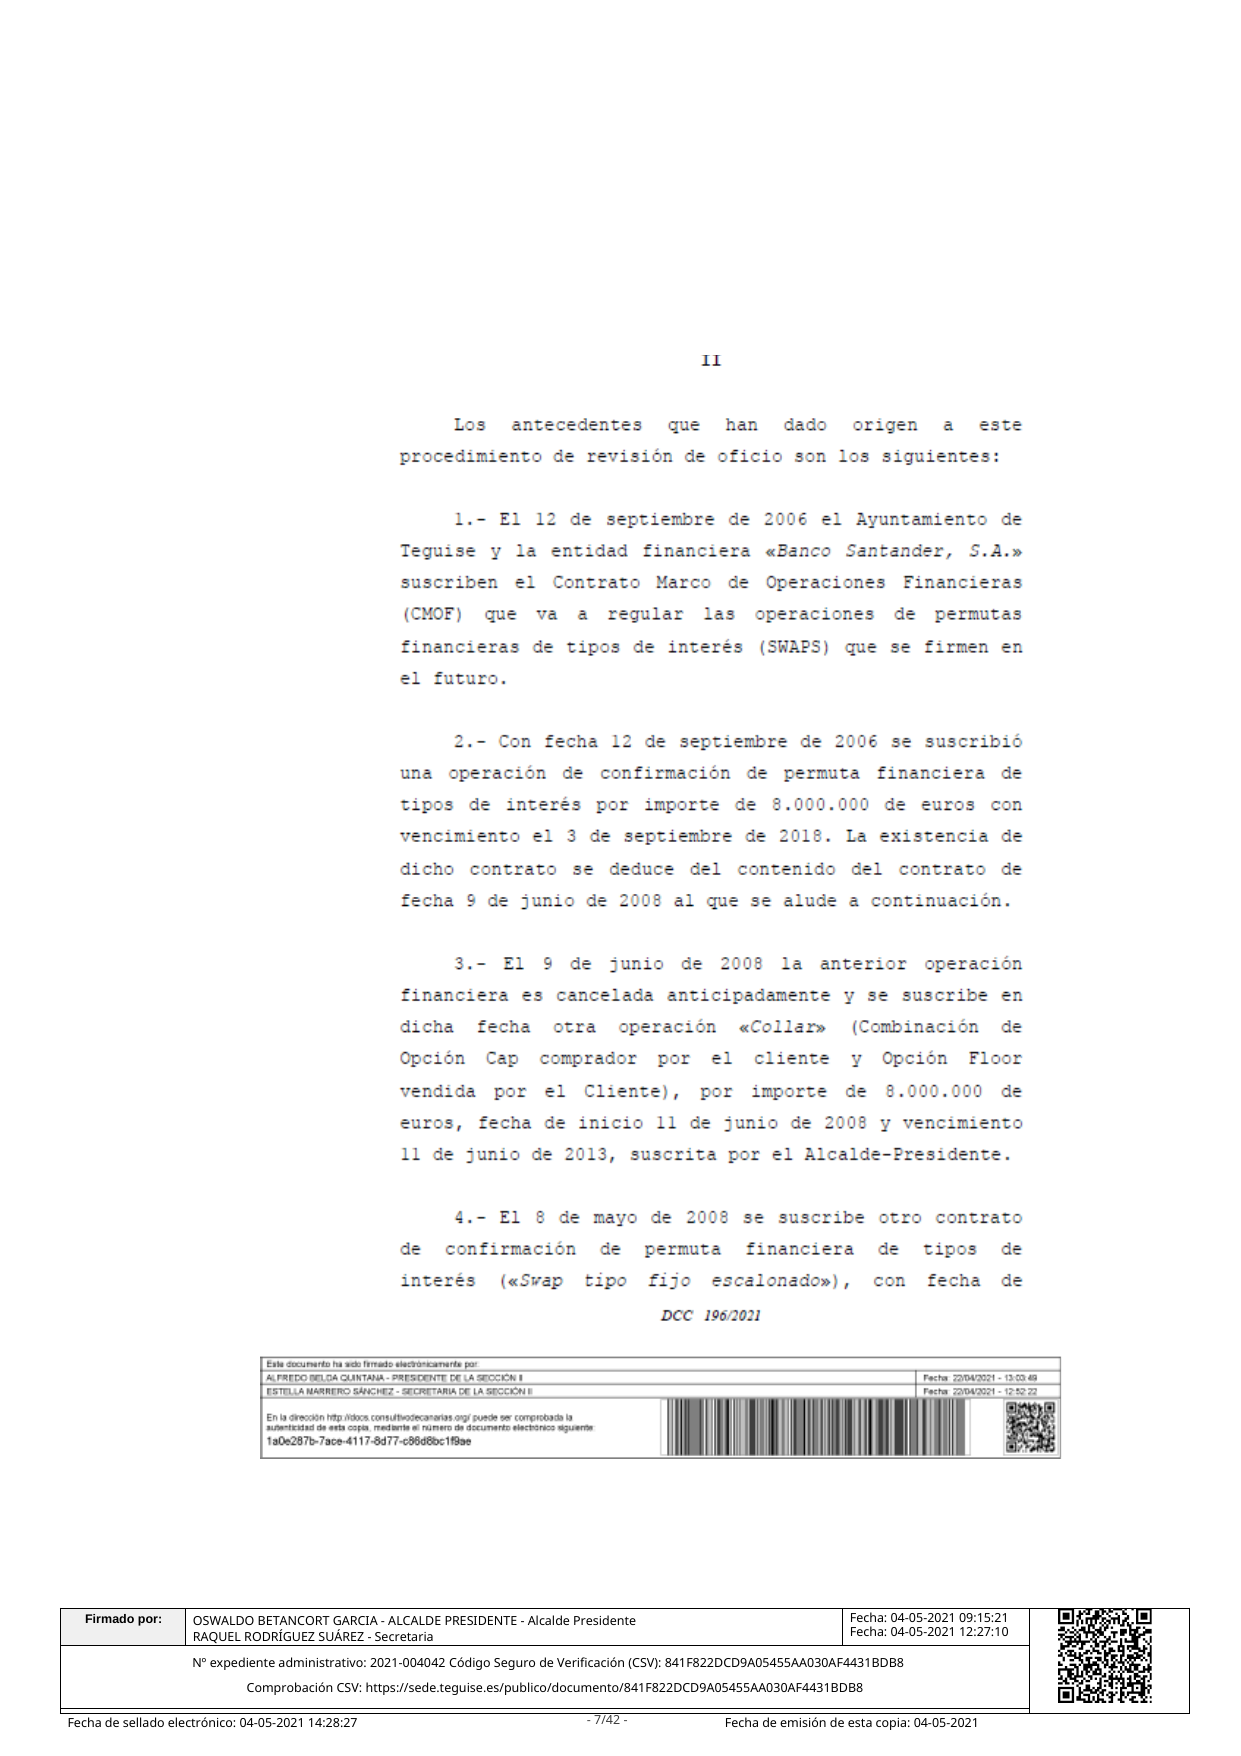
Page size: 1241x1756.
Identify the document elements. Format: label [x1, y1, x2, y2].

picture [260, 355, 1062, 1459]
picture [1058, 1609, 1152, 1703]
